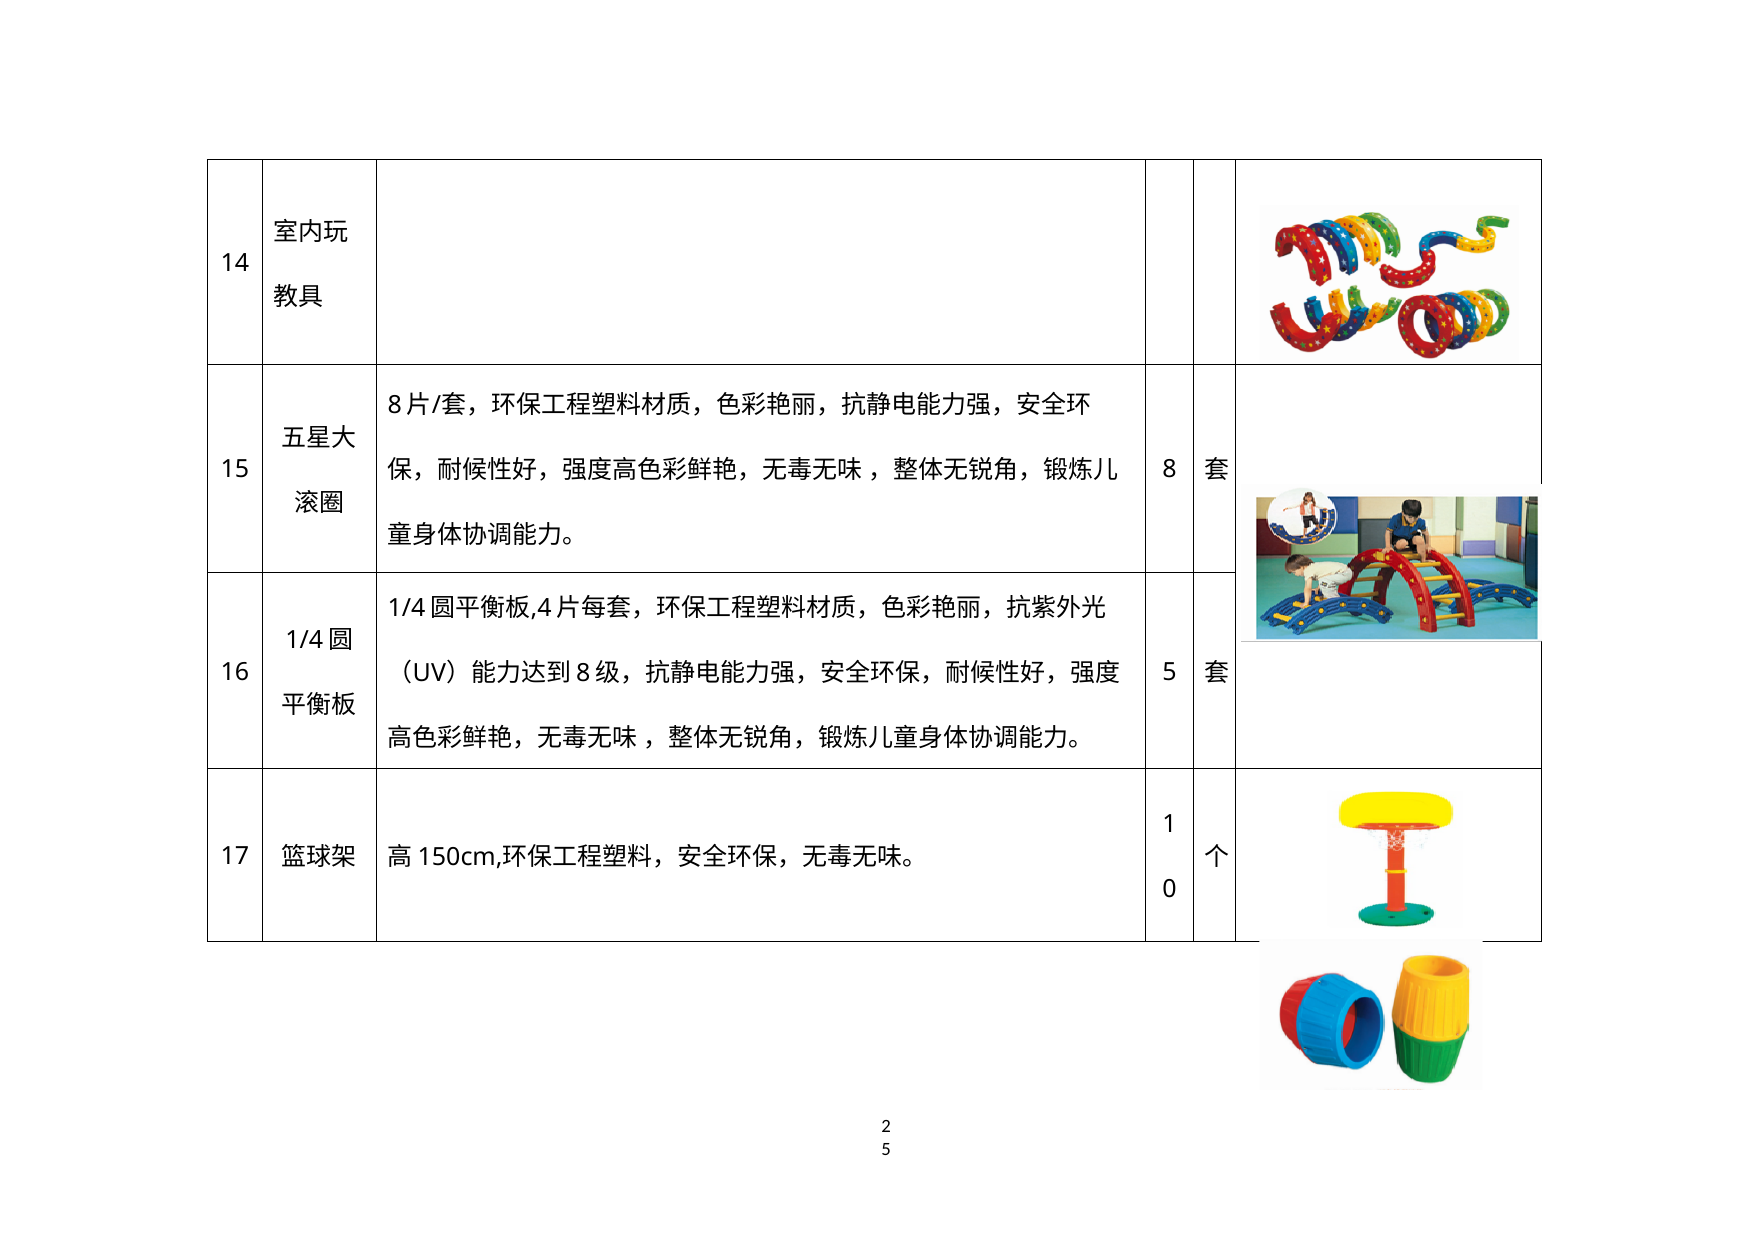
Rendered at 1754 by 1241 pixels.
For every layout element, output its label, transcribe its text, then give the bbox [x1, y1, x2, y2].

table_cell 个 [1194, 769, 1235, 941]
table_cell 篮球架 [263, 769, 376, 941]
table_cell 5 [1146, 573, 1193, 768]
table_cell [1194, 160, 1235, 363]
table_cell 15 [208, 365, 262, 572]
table_cell 1/4圆平衡板,4片每套，环保工程塑料材质，色彩艳丽，抗紫外光（UV）能力达到8级，抗静电能力强，安全环保，耐候性好，强度高色彩鲜艳，无毒无味 ，整体无锐角，锻炼儿童身体协调能力。 [377, 573, 1145, 768]
table_cell [1146, 160, 1193, 363]
table_cell 8片/套，环保工程塑料材质，色彩艳丽，抗静电能力强，安全环保，耐候性好，强度高色彩鲜艳，无毒无味 ，整体无锐角，锻炼儿童身体协调能力。 [377, 365, 1145, 572]
table_cell 16 [208, 573, 262, 768]
table_cell 室内玩教具 [263, 160, 376, 363]
picture [1320, 789, 1493, 930]
table_cell 1/4圆平衡板 [263, 573, 376, 768]
table_cell 17 [208, 769, 262, 941]
table_cell 高150cm,环保工程塑料，安全环保，无毒无味。 [377, 769, 1145, 941]
table_cell 套 [1194, 365, 1235, 572]
picture [1259, 939, 1483, 1090]
picture [1259, 205, 1519, 364]
table_cell 五星大滚圈 [263, 365, 376, 572]
table_cell 8 [1146, 365, 1193, 572]
table_cell [1236, 365, 1541, 768]
picture [1240, 483, 1544, 642]
table_cell 14 [208, 160, 262, 363]
table_cell [1236, 160, 1541, 363]
table_cell [1236, 769, 1541, 941]
table_cell [377, 160, 1145, 363]
table_cell 10 [1146, 769, 1193, 941]
table_cell 套 [1194, 573, 1235, 768]
